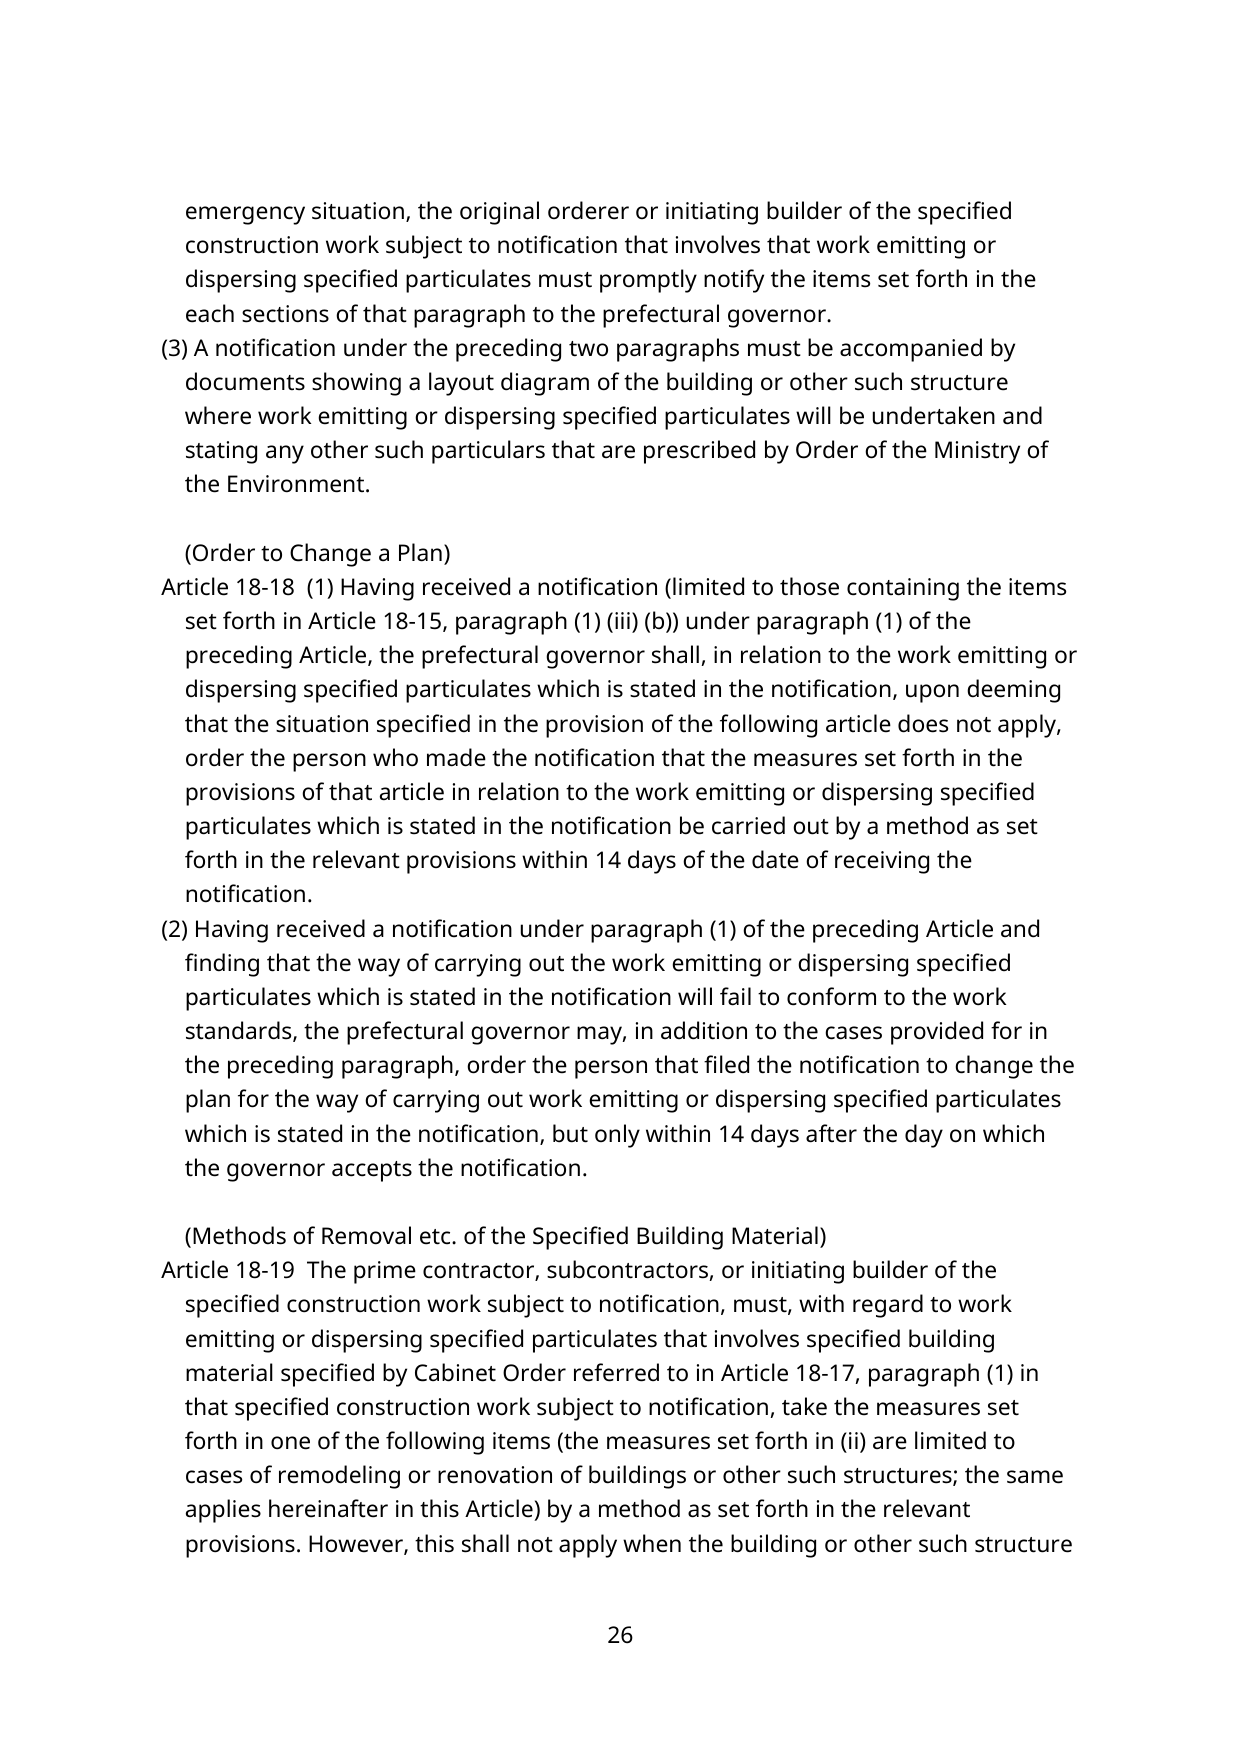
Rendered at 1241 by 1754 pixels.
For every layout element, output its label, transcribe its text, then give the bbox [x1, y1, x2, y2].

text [161, 194, 1079, 330]
text (2) Having received a notification under paragraph (1) of the preceding Article and finding that the way of carrying out the work emitting or dispersing specified particulates which is stated in the notification will fail to conform to the work standards, the prefectural governor may, in addition to the cases provided for in the preceding paragraph, order the person that filed the notification to change the plan for the way of carrying out work emitting or dispersing specified particulates which is stated in the notification, but only within 14 days after the day on which the governor accepts the notification. [161, 911, 1079, 1184]
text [161, 1253, 1079, 1560]
text (Order to Change a Plan) [184, 535, 1079, 569]
text Article 18-18 (1) Having received a notification (limited to those containing the items set forth in Article 18-15, paragraph (1) (iii) (b)) under paragraph (1) of the preceding Article, the prefectural governor shall, in relation to the work emitting or dispersing specified particulates which is stated in the notification, upon deeming that the situation specified in the provision of the following article does not apply, order the person who made the notification that the measures set forth in the provisions of that article in relation to the work emitting or dispersing specified particulates which is stated in the notification be carried out by a method as set forth in the relevant provisions within 14 days of the date of receiving the notification. [161, 569, 1079, 911]
text (3) A notification under the preceding two paragraphs must be accompanied by documents showing a layout diagram of the building or other such structure where work emitting or dispersing specified particulates will be undertaken and stating any other such particulars that are prescribed by Order of the Ministry of the Environment. [161, 330, 1079, 501]
text (Methods of Removal etc. of the Specified Building Material) [184, 1219, 1079, 1253]
